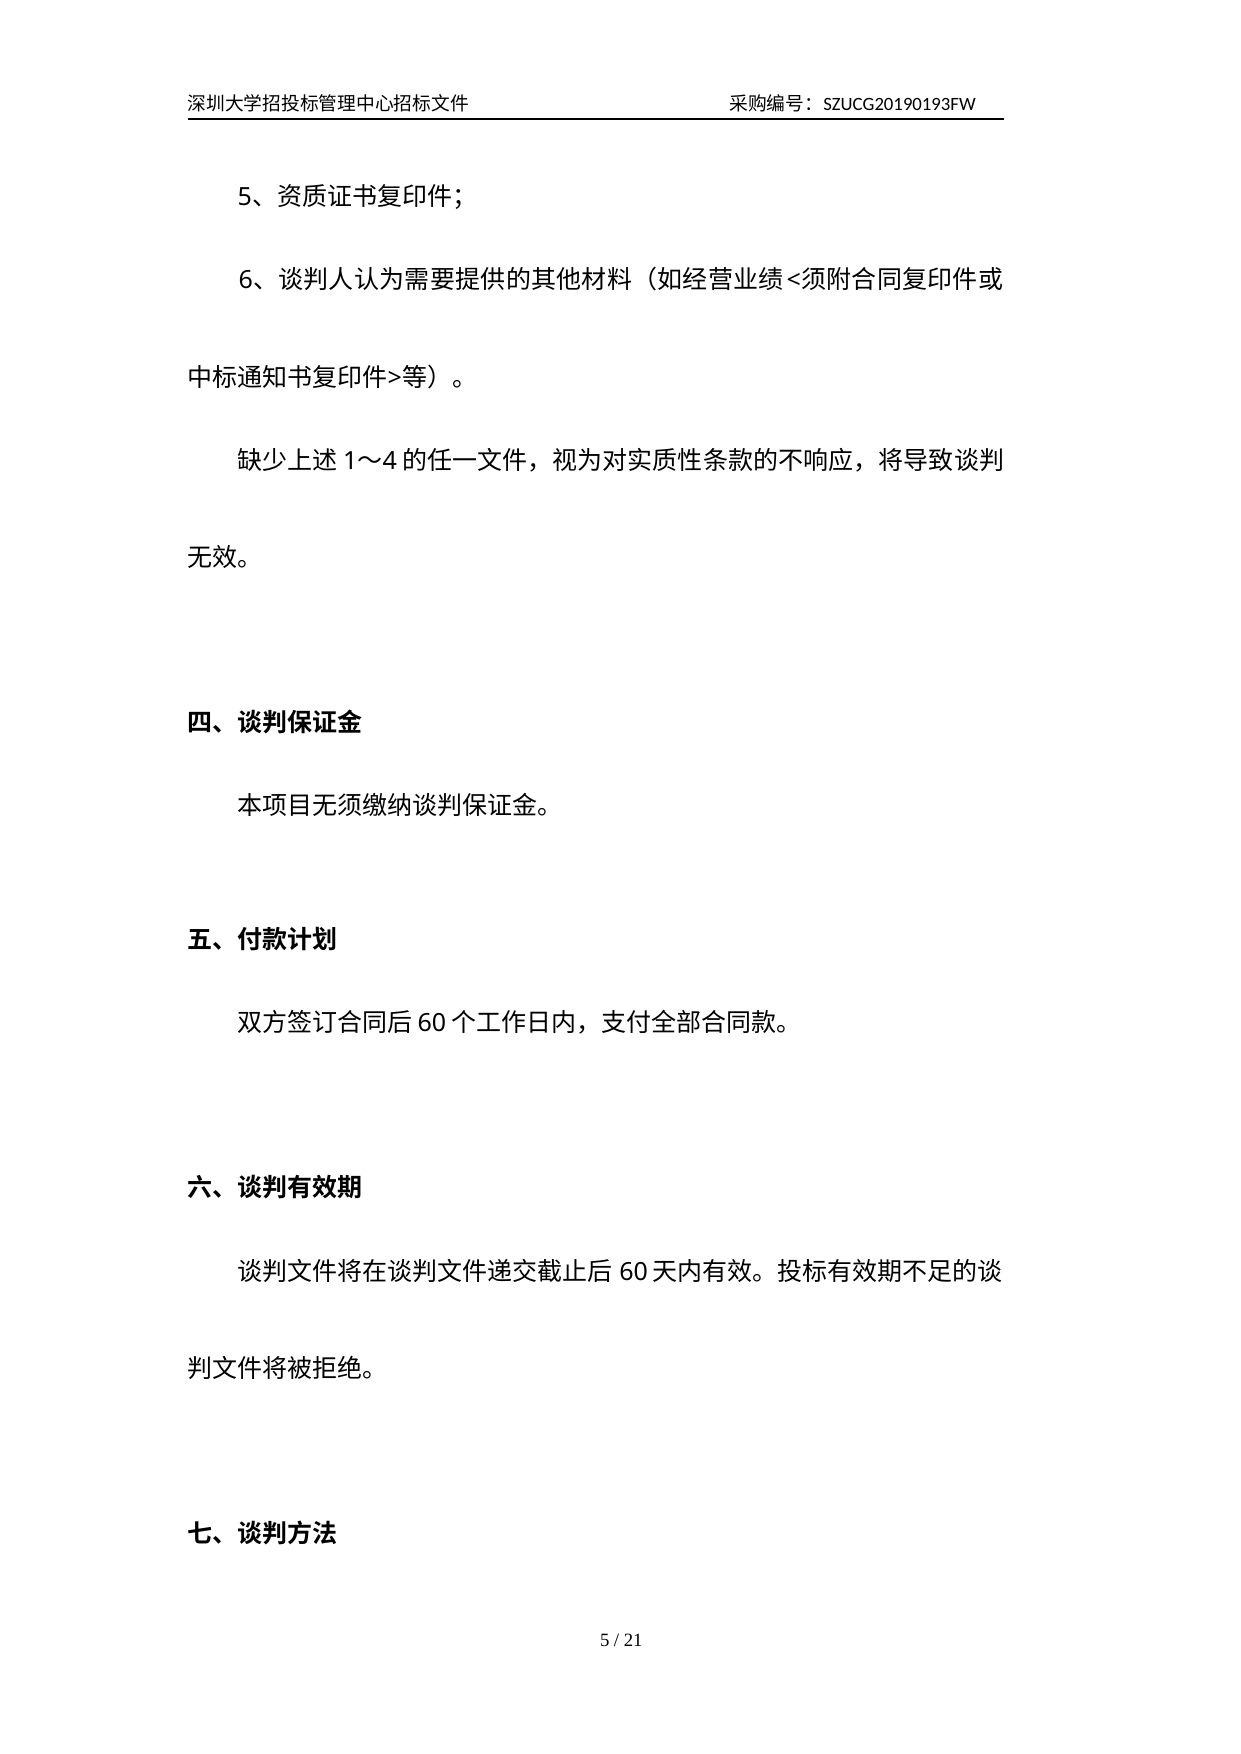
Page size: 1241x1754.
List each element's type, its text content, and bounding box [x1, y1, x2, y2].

text 6、谈判人认为需要提供的其他材料（如经营业绩<须附合同复印件或中标通知书复印件>等）。 [187, 245, 1004, 408]
text 5、资质证书复印件； [187, 162, 1004, 227]
text 谈判文件将在谈判文件递交截止后60天内有效。投标有效期不足的谈判文件将被拒绝。 [187, 1237, 1004, 1399]
text 四、谈判保证金 [187, 688, 1004, 753]
text 七、谈判方法 [187, 1499, 1004, 1564]
text 六、谈判有效期 [187, 1153, 1004, 1218]
text 五、付款计划 [187, 905, 1004, 970]
text 本项目无须缴纳谈判保证金。 [187, 771, 1004, 836]
text 缺少上述1～4的任一文件，视为对实质性条款的不响应，将导致谈判无效。 [187, 426, 1004, 588]
text 双方签订合同后60个工作日内，支付全部合同款。 [187, 988, 1004, 1053]
